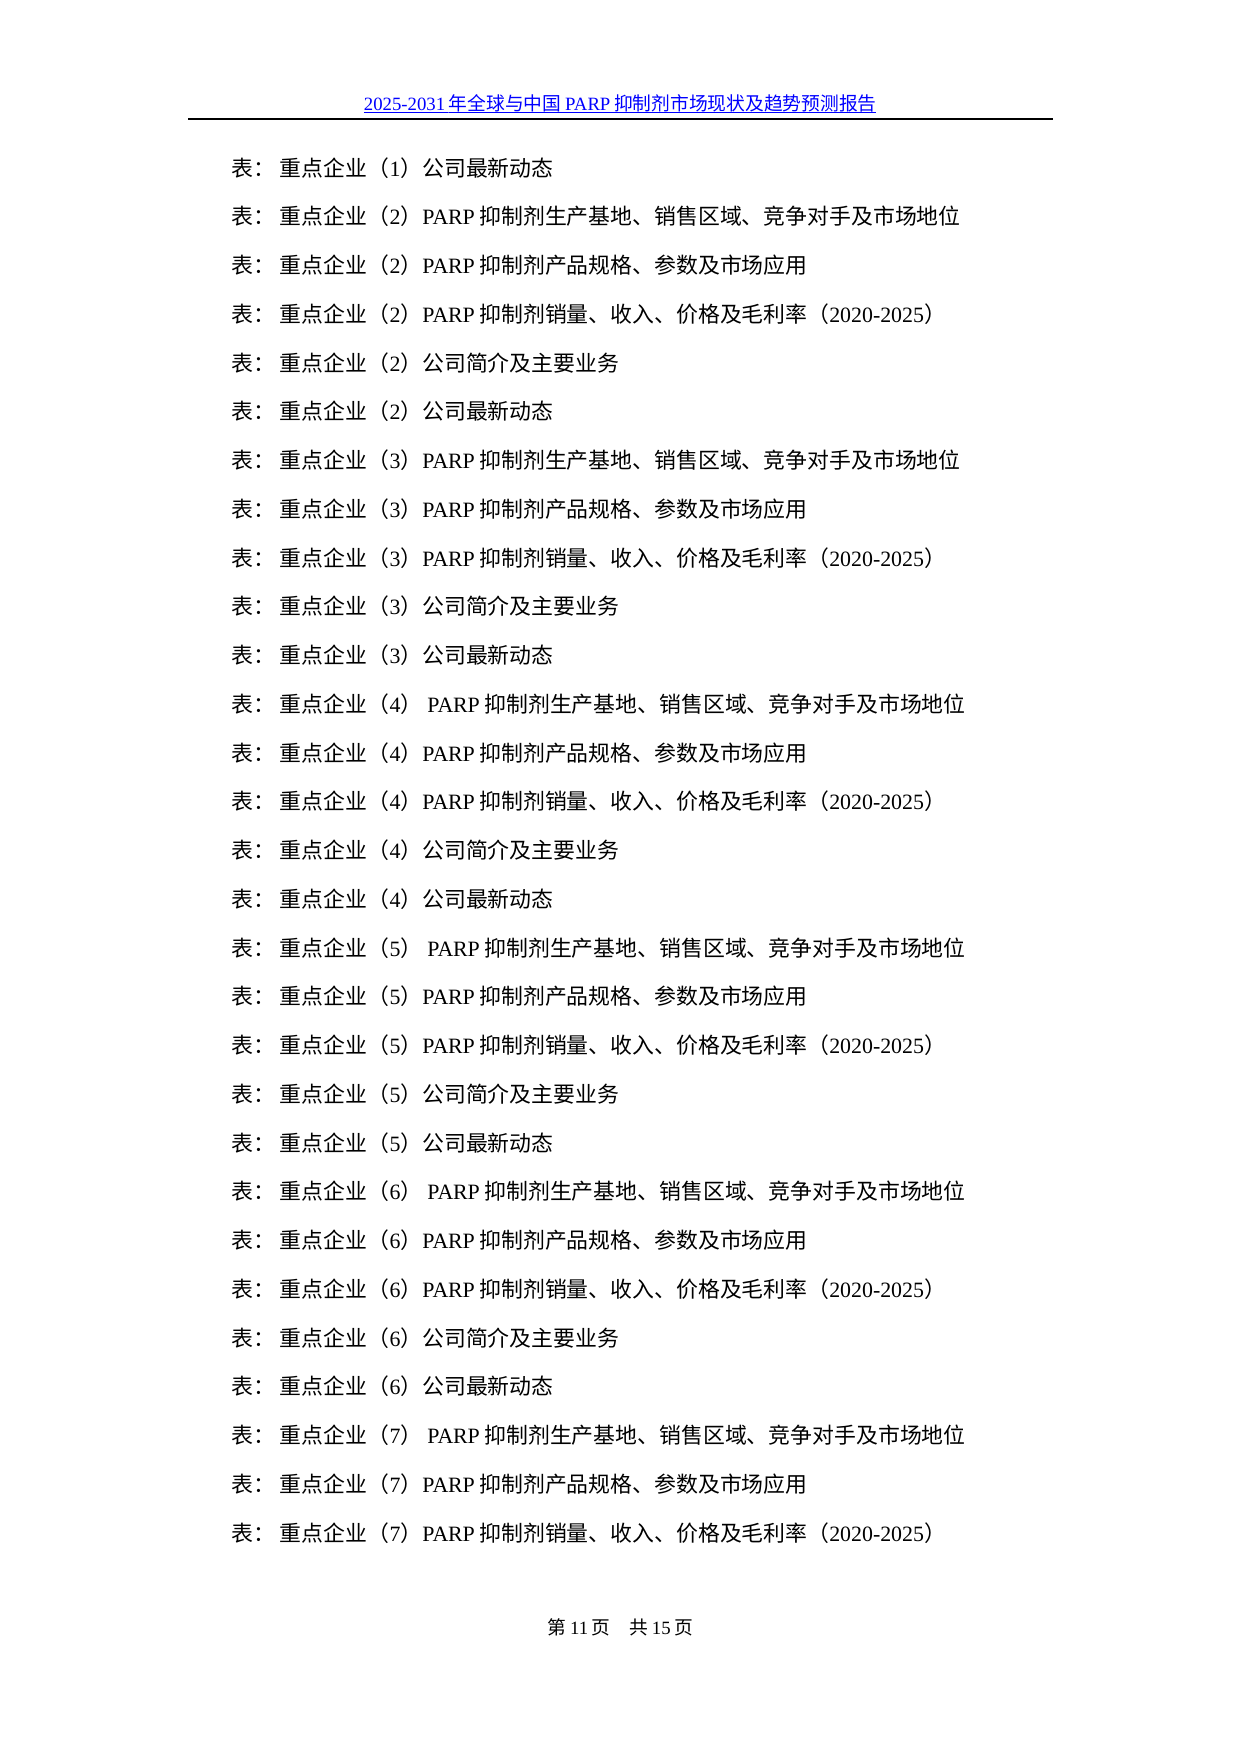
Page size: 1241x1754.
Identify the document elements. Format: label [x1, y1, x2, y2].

text [187, 150, 1053, 1548]
